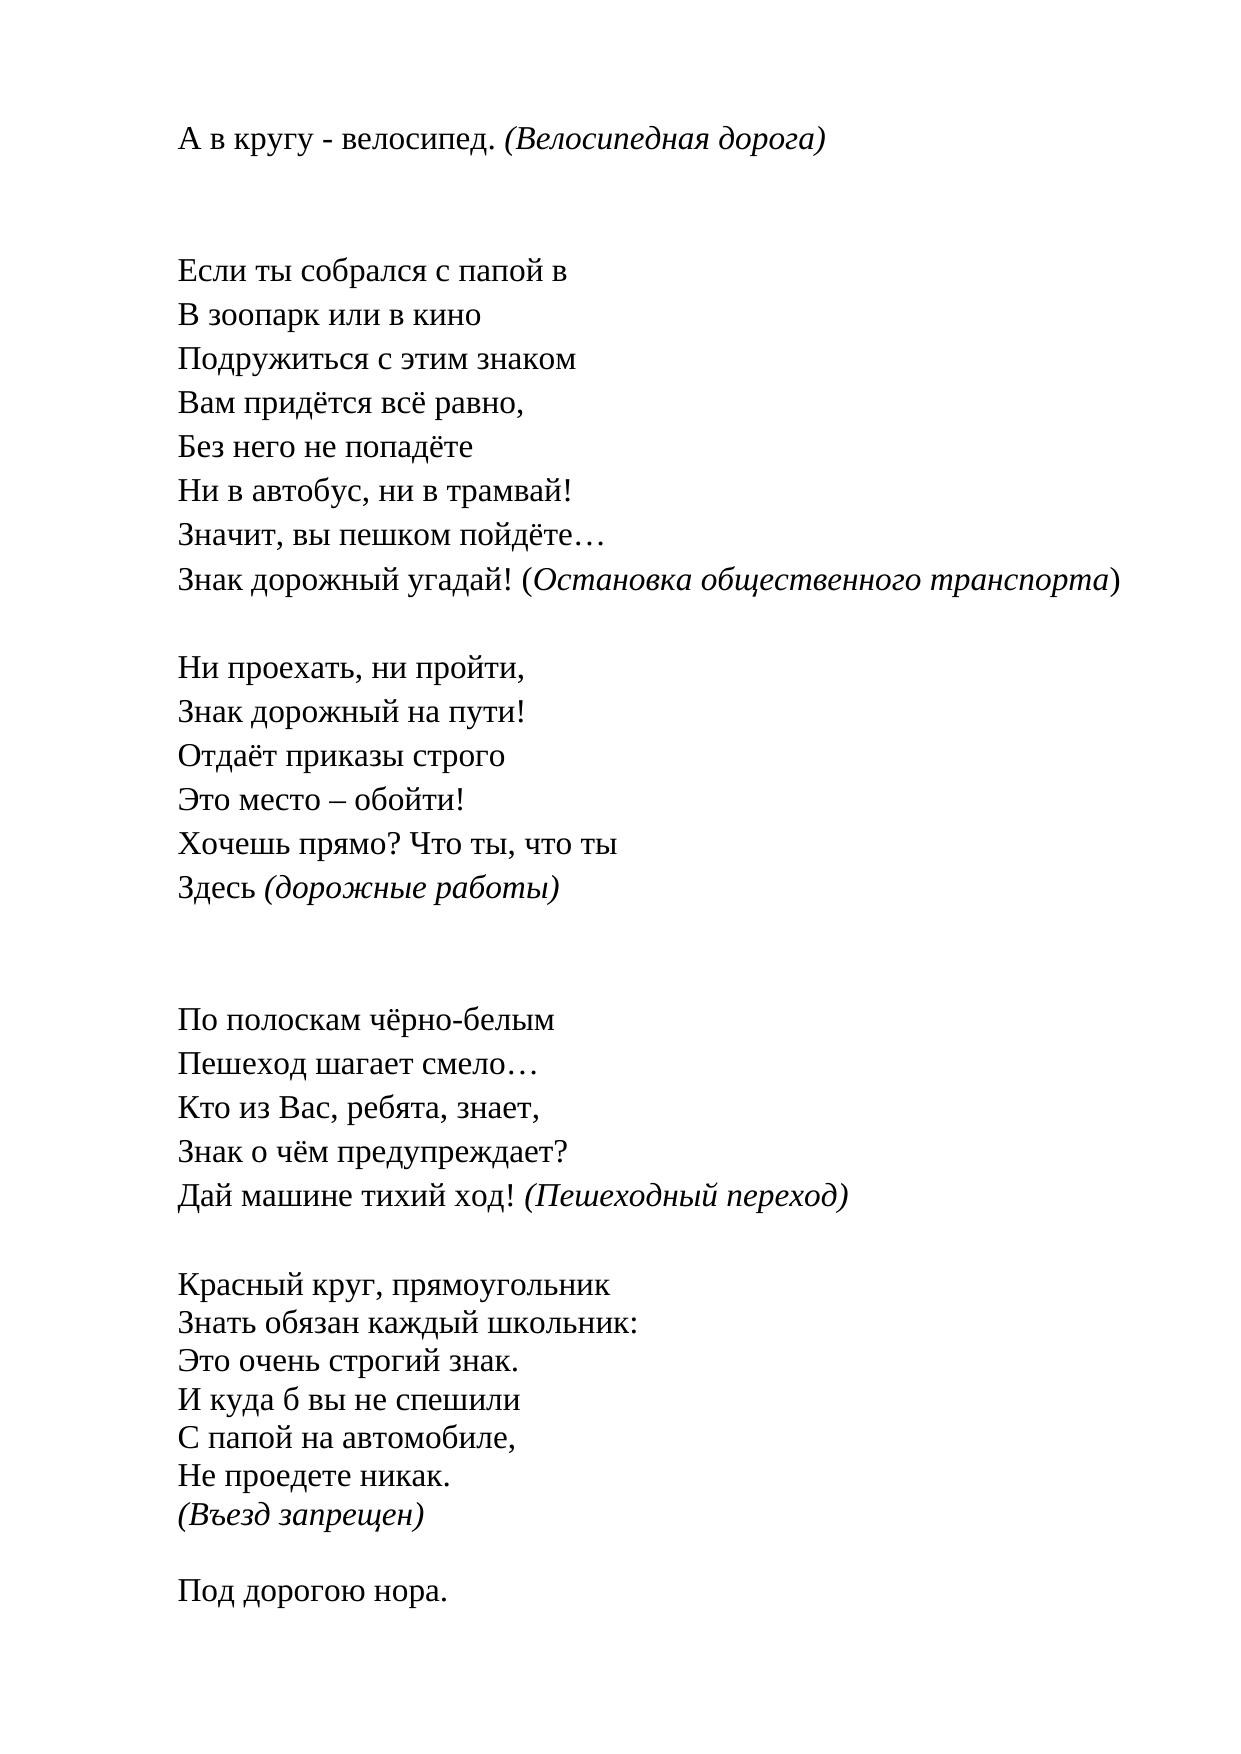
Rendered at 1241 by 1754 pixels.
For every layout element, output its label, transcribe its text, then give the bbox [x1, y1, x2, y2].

text Здесь (дорожные работы) [177, 867, 1152, 906]
text Кто из Вас, ребята, знает, [177, 1087, 1152, 1126]
text И куда б вы не спешили [177, 1379, 1152, 1417]
text Красный круг, прямоугольник [177, 1264, 1152, 1302]
text (Въезд запрещен) [177, 1494, 1152, 1532]
text С папой на автомобиле, [177, 1417, 1152, 1455]
text Знак дорожный угадай! (Остановка общественного транспорта) [177, 559, 1152, 597]
text Под дорогою нора. [177, 1570, 1152, 1609]
text Значит, вы пешком пойдёте… [177, 515, 1152, 553]
text Знать обязан каждый школьник: [177, 1302, 1152, 1340]
text Знак о чём предупреждает? [177, 1132, 1152, 1170]
text По полоскам чёрно-белым [177, 999, 1152, 1038]
text Знак дорожный на пути! [177, 691, 1152, 729]
text Если ты собрался с папой в [177, 250, 1152, 289]
text Вам придётся всё равно, [177, 382, 1152, 421]
text Дай машине тихий ход! (Пешеходный переход) [177, 1176, 1152, 1214]
text Не проедете никак. [177, 1455, 1152, 1494]
text Подружиться с этим знаком [177, 338, 1152, 377]
text Отдаёт приказы строго [177, 735, 1152, 773]
text Ни в автобус, ни в трамвай! [177, 471, 1152, 509]
text Хочешь прямо? Что ты, что ты [177, 823, 1152, 861]
text А в кругу - велосипед. (Велосипедная дорога) [177, 118, 1152, 156]
text Ни проехать, ни пройти, [177, 647, 1152, 685]
text Это место – обойти! [177, 779, 1152, 817]
text Это очень строгий знак. [177, 1340, 1152, 1379]
text В зоопарк или в кино [177, 294, 1152, 333]
text Пешеход шагает смело… [177, 1043, 1152, 1082]
text Без него не попадёте [177, 427, 1152, 465]
